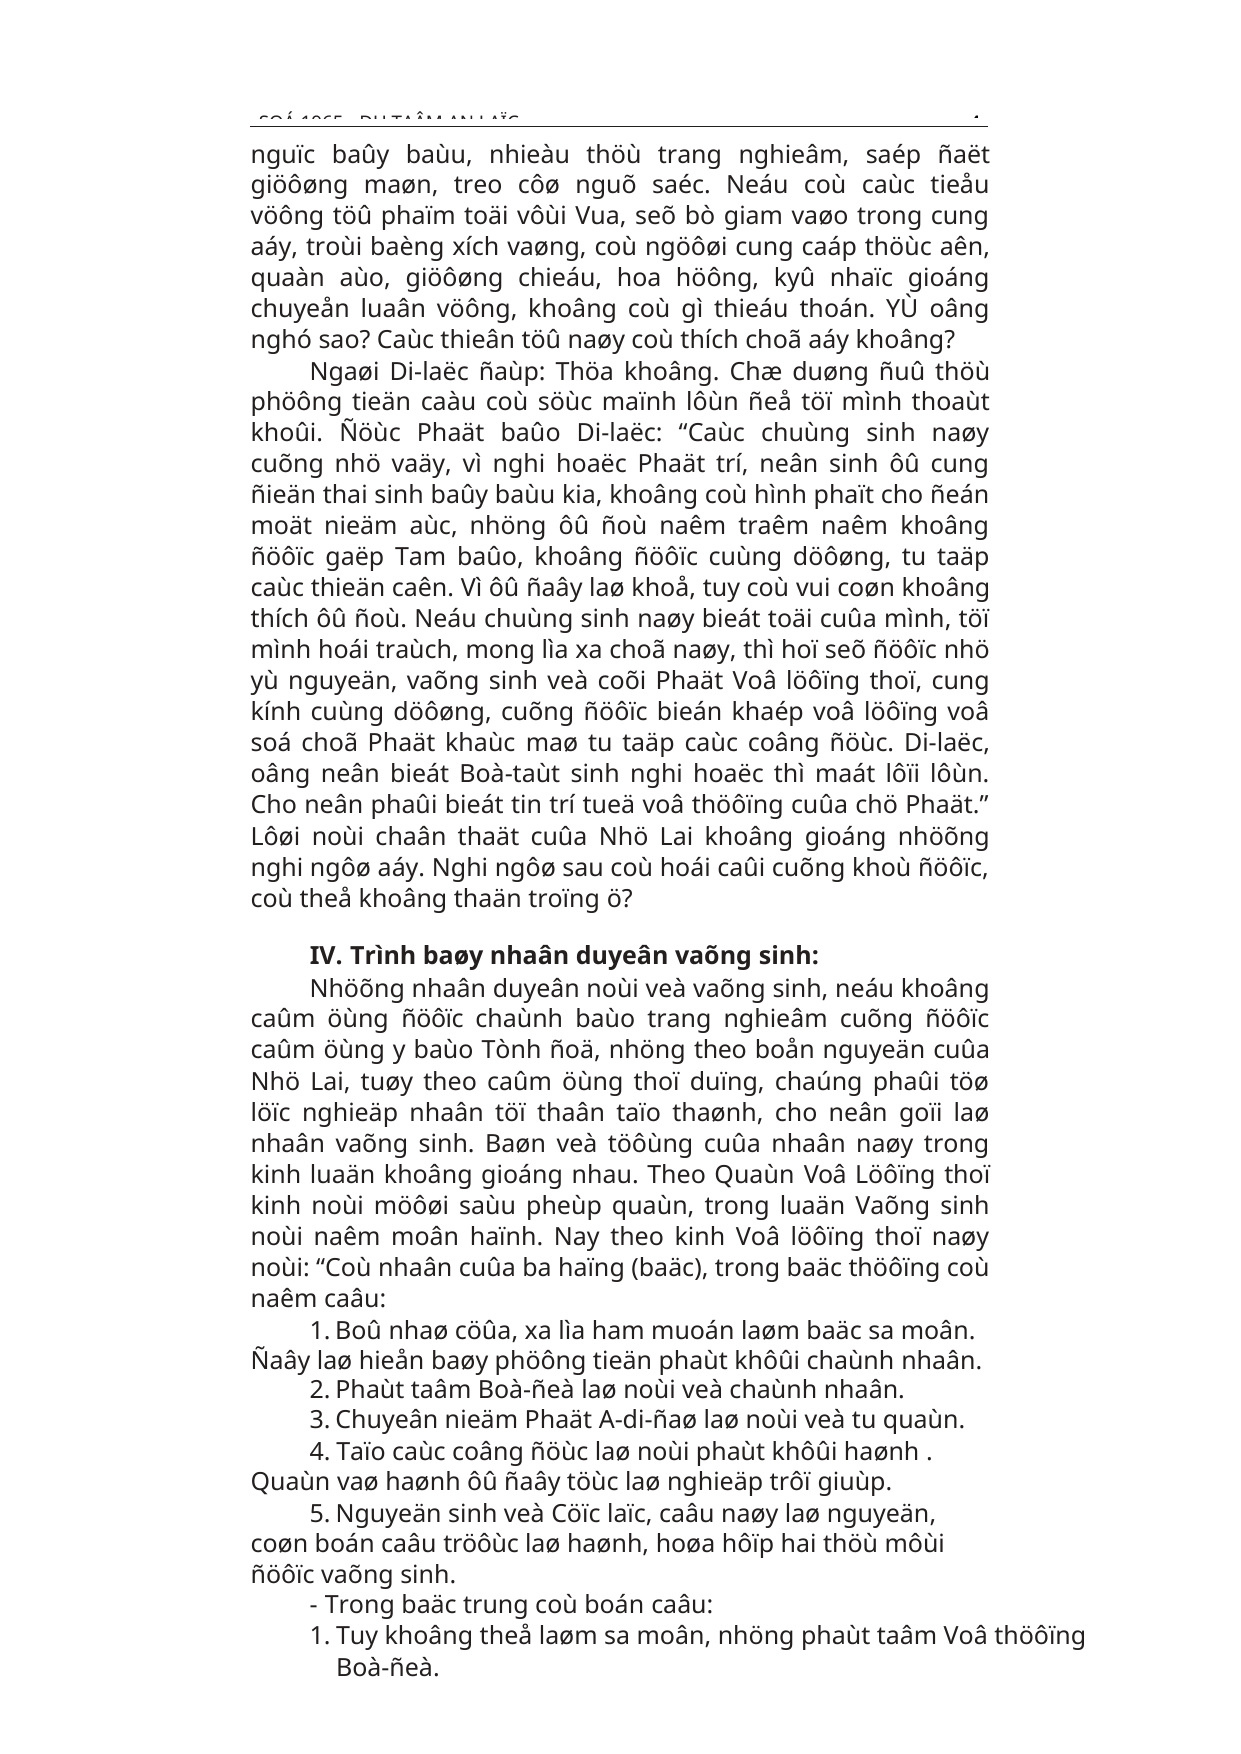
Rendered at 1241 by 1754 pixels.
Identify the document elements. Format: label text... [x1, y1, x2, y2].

text Nhöõng nhaân duyeân noùi veà vaõng sinh, neáu khoâng caûm öùng ñöôïc chaùnh baùo trang nghieâm cuõng ñöôïc caûm öùng y baùo Tònh ñoä, nhöng theo boån nguyeän cuûa Nhö Lai, tuøy theo caûm öùng thoï duïng, chaúng phaûi töø löïc nghieäp nhaân töï thaân taïo thaønh, cho neân goïi laø nhaân vaõng sinh. Baøn veà töôùng cuûa nhaân naøy trong kinh luaän khoâng gioáng nhau. Theo Quaùn Voâ Löôïng thoï kinh noùi möôøi saùu pheùp quaùn, trong luaän Vaõng sinh noùi naêm moân haïnh. Nay theo kinh Voâ löôïng thoï naøy noùi: “Coù nhaân cuûa ba haïng (baäc), trong baäc thöôïng coù naêm caâu: [250, 973, 990, 1314]
text Ngaøi Di-laëc ñaùp: Thöa khoâng. Chæ duøng ñuû thöù phöông tieän caàu coù söùc maïnh lôùn ñeå töï mình thoaùt khoûi. Ñöùc Phaät baûo Di-laëc: “Caùc chuùng sinh naøy cuõng nhö vaäy, vì nghi hoaëc Phaät trí, neân sinh ôû cung ñieän thai sinh baûy baùu kia, khoâng coù hình phaït cho ñeán moät nieäm aùc, nhöng ôû ñoù naêm traêm naêm khoâng ñöôïc gaëp Tam baûo, khoâng ñöôïc cuùng döôøng, tu taäp caùc thieän caên. Vì ôû ñaây laø khoå, tuy coù vui coøn khoâng thích ôû ñoù. Neáu chuùng sinh naøy bieát toäi cuûa mình, töï mình hoái traùch, mong lìa xa choã naøy, thì hoï seõ ñöôïc nhö yù nguyeän, vaõng sinh veà coõi Phaät Voâ löôïng thoï, cung kính cuùng döôøng, cuõng ñöôïc bieán khaép voâ löôïng voâ soá choã Phaät khaùc maø tu taäp caùc coâng ñöùc. Di-laëc, oâng neân bieát Boà-taùt sinh nghi hoaëc thì maát lôïi lôùn. Cho neân phaûi bieát tin trí tueä voâ thöôïng cuûa chö Phaät.” Lôøi noùi chaân thaät cuûa Nhö Lai khoâng gioáng nhöõng nghi ngôø aáy. Nghi ngôø sau coù hoái caûi cuõng khoù ñöôïc, coù theå khoâng thaän troïng ö? [250, 356, 990, 914]
list Trong baäc trung coù boán caâu: [309, 1591, 1092, 1619]
text nguïc baûy baùu, nhieàu thöù trang nghieâm, saép ñaët giöôøng maøn, treo côø nguõ saéc. Neáu coù caùc tieåu vöông töû phaïm toäi vôùi Vua, seõ bò giam vaøo trong cung aáy, troùi baèng xích vaøng, coù ngöôøi cung caáp thöùc aên, quaàn aùo, giöôøng chieáu, hoa höông, kyû nhaïc gioáng chuyeån luaân vöông, khoâng coù gì thieáu thoán. YÙ oâng nghó sao? Caùc thieân töû naøy coù thích choã aáy khoâng? [250, 138, 990, 356]
list Phaùt taâm Boà-ñeà laø noùi veà chaùnh nhaân. [309, 1376, 1092, 1404]
list Tuy khoâng theå laøm sa moân, nhöng phaùt taâm Voâ thöôïng Boà-ñeà. [309, 1619, 1092, 1682]
subtitle Trình baøy nhaân duyeân vaõng sinh: [309, 938, 1092, 971]
list Taïo caùc coâng ñöùc laø noùi phaùt khôûi haønh . Quaùn vaø haønh ôû ñaây töùc laø nghieäp trôï giuùp. [250, 1436, 990, 1498]
list Chuyeân nieäm Phaät A-di-ñaø laø noùi veà tu quaùn. [309, 1404, 1092, 1435]
list Nguyeän sinh veà Cöïc laïc, caâu naøy laø nguyeän, coøn boán caâu tröôùc laø haønh, hoøa hôïp hai thöù môùi ñöôïc vaõng sinh. [250, 1498, 990, 1591]
list Boû nhaø cöûa, xa lìa ham muoán laøm baäc sa moân. Ñaây laø hieån baøy phöông tieän phaùt khôûi chaùnh nhaân. [250, 1314, 990, 1376]
